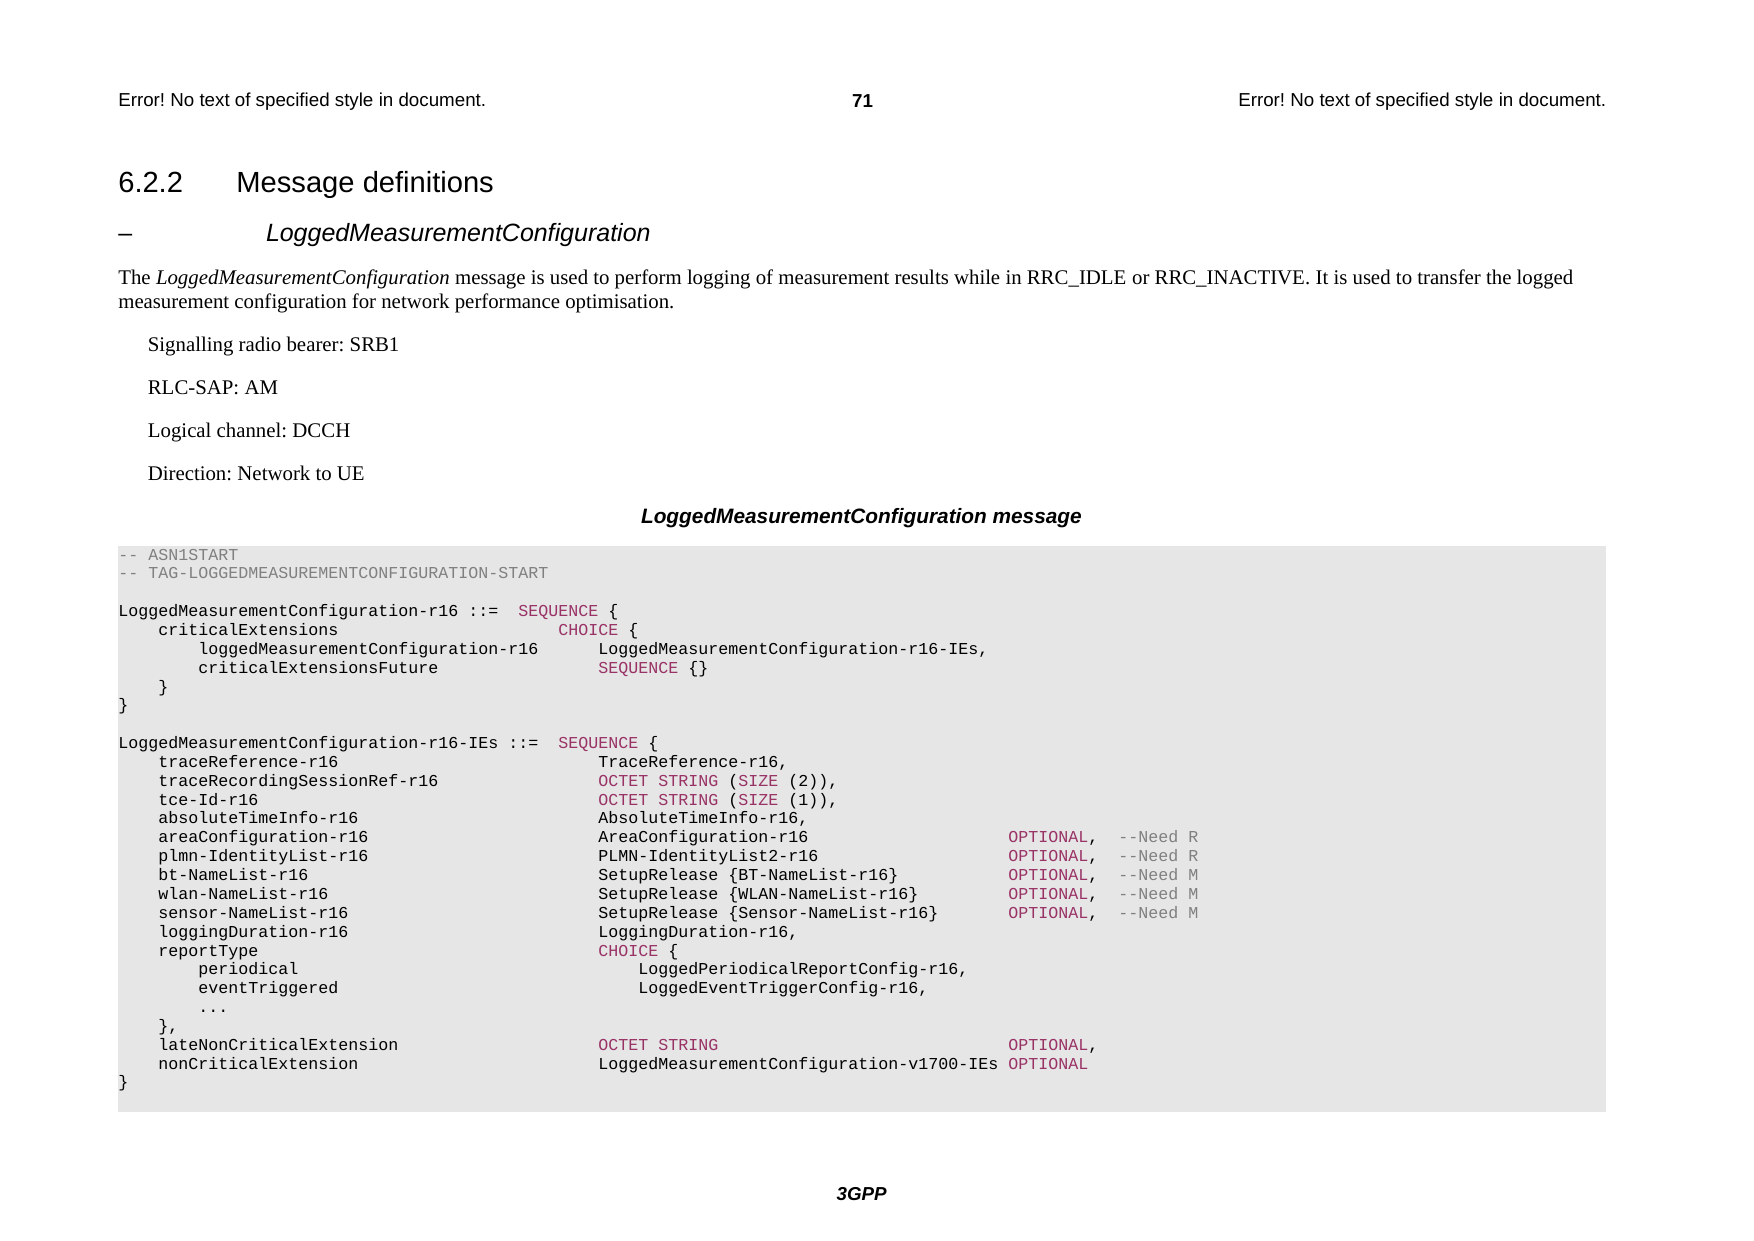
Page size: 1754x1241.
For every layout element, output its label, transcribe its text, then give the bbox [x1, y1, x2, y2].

text reportType CHOICE { [118, 942, 1606, 961]
text traceReference-r16 TraceReference-r16, [118, 753, 1606, 772]
text LoggedMeasurementConfiguration-r16-IEs ::= SEQUENCE { [118, 735, 1606, 753]
text absoluteTimeInfo-r16 AbsoluteTimeInfo-r16, [118, 810, 1606, 829]
text The LoggedMeasurementConfiguration message is used to perform logging of measurement results while in RRC_IDLE or RRC_INACTIVE. It is used to transfer the logged measurement configuration for network performance optimisation. [118, 265, 1606, 313]
text Direction: Network to UE [148, 461, 1606, 485]
text – LoggedMeasurementConfiguration [118, 218, 1606, 247]
text nonCriticalExtension LoggedMeasurementConfiguration-v1700-IEs OPTIONAL [118, 1055, 1606, 1074]
text LoggedMeasurementConfiguration-r16 ::= SEQUENCE { [118, 603, 1606, 622]
text areaConfiguration-r16 AreaConfiguration-r16 OPTIONAL, --Need R [118, 829, 1606, 848]
text LoggedMeasurementConfiguration message [118, 503, 1606, 527]
text bt-NameList-r16 SetupRelease {BT-NameList-r16} OPTIONAL, --Need M [118, 867, 1606, 886]
text Logical channel: DCCH [148, 418, 1606, 442]
text -- ASN1START [118, 546, 1606, 565]
text criticalExtensions CHOICE { [118, 622, 1606, 640]
text } [118, 678, 1606, 697]
text } [118, 1074, 1606, 1093]
text eventTriggered LoggedEventTriggerConfig-r16, [118, 980, 1606, 999]
text periodical LoggedPeriodicalReportConfig-r16, [118, 961, 1606, 980]
text }, [118, 1017, 1606, 1036]
text wlan-NameList-r16 SetupRelease {WLAN-NameList-r16} OPTIONAL, --Need M [118, 886, 1606, 904]
text loggedMeasurementConfiguration-r16 LoggedMeasurementConfiguration-r16-IEs, [118, 640, 1606, 659]
text traceRecordingSessionRef-r16 OCTET STRING (SIZE (2)), [118, 772, 1606, 791]
text criticalExtensionsFuture SEQUENCE {} [118, 659, 1606, 678]
text -- TAG-LOGGEDMEASUREMENTCONFIGURATION-START [118, 565, 1606, 584]
text RLC-SAP: AM [148, 375, 1606, 399]
text Signalling radio bearer: SRB1 [148, 332, 1606, 356]
text tce-Id-r16 OCTET STRING (SIZE (1)), [118, 791, 1606, 810]
subtitle 6.2.2 Message definitions [118, 166, 1606, 199]
text loggingDuration-r16 LoggingDuration-r16, [118, 923, 1606, 942]
text plmn-IdentityList-r16 PLMN-IdentityList2-r16 OPTIONAL, --Need R [118, 848, 1606, 867]
text ... [118, 999, 1606, 1017]
text } [118, 697, 1606, 716]
text sensor-NameList-r16 SetupRelease {Sensor-NameList-r16} OPTIONAL, --Need M [118, 904, 1606, 923]
text lateNonCriticalExtension OCTET STRING OPTIONAL, [118, 1036, 1606, 1055]
